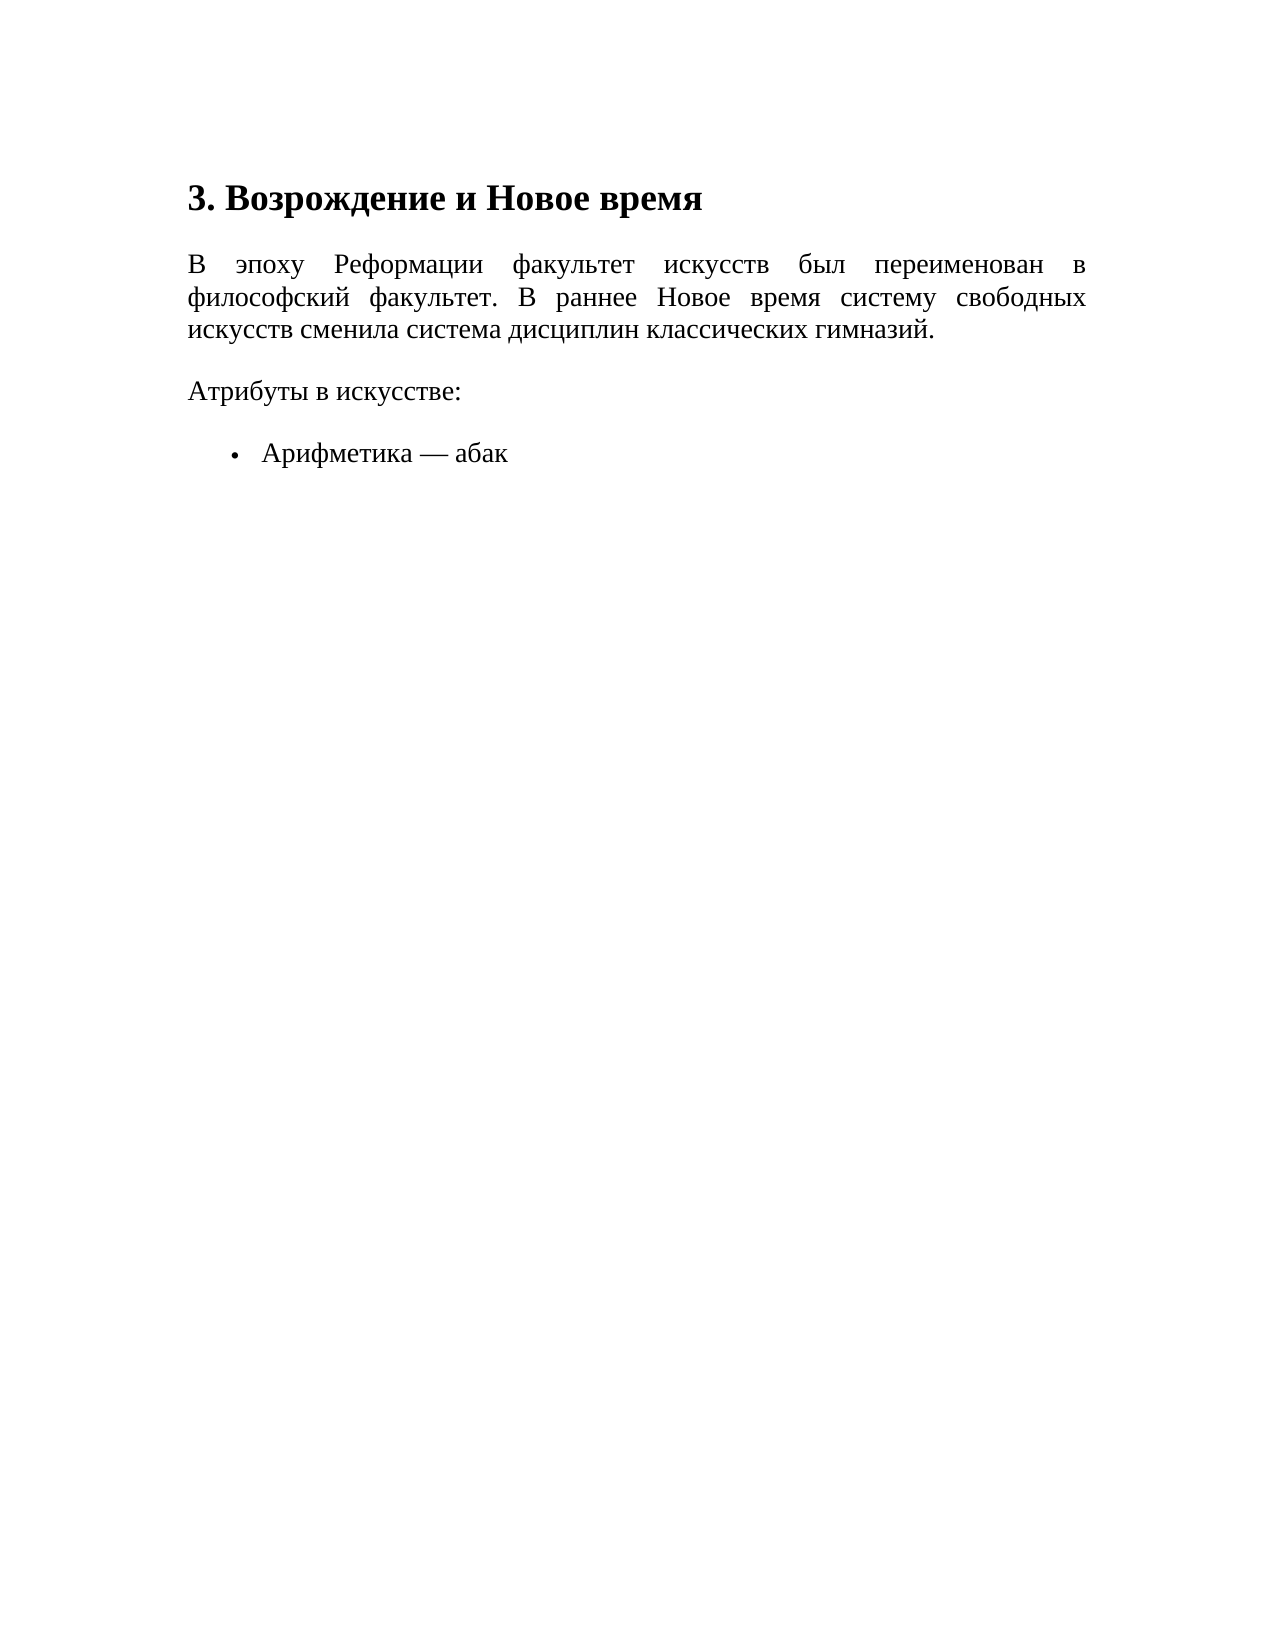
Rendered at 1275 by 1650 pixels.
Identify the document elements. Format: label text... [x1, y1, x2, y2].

list Арифметика — абак [232, 436, 1087, 468]
text В эпоху Реформации факультет искусств был переименован в философский факультет. В раннее Новое время систему свободных искусств сменила система дисциплин классических гимназий. [187, 248, 1087, 345]
text Атрибуты в искусстве: [187, 374, 1087, 407]
list 3. Возрождение и Новое время [187, 175, 1087, 218]
